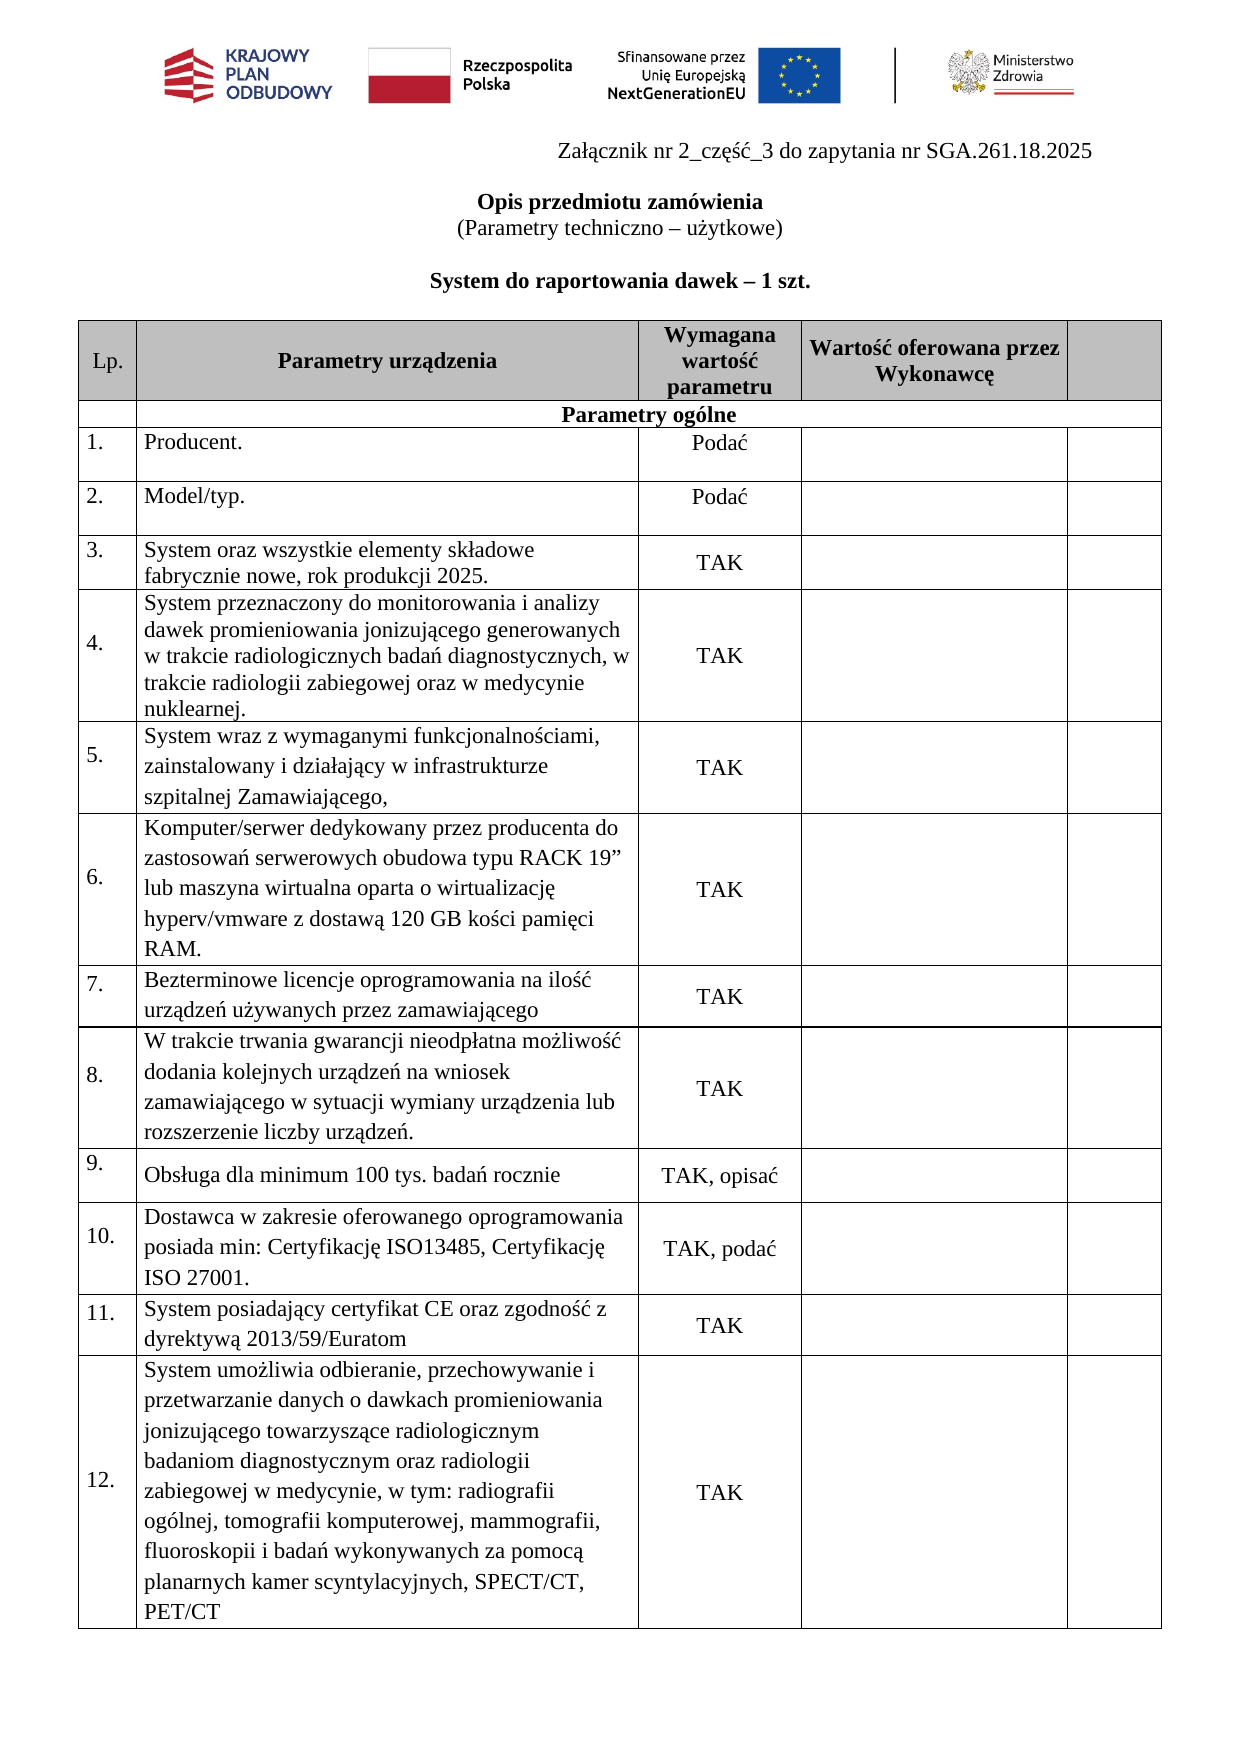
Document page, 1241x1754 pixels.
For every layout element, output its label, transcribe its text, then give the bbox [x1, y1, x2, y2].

table_cell [79, 722, 136, 813]
table_cell [79, 1203, 136, 1294]
table_cell [79, 428, 136, 481]
table_cell [802, 722, 1067, 813]
table_header Parametry urządzenia [137, 321, 638, 400]
table_cell System wraz z wymaganymi funkcjonalnościami, zainstalowany i działający w infrastrukturze szpitalnej Zamawiającego, [137, 722, 638, 813]
table_cell TAK [639, 814, 801, 965]
table_cell [79, 590, 136, 721]
table_cell [1068, 1203, 1161, 1294]
table_cell [79, 1028, 136, 1148]
table_cell TAK [639, 536, 801, 588]
table_cell Producent. [137, 428, 638, 481]
picture [147, 25, 1093, 120]
table_cell Bezterminowe licencje oprogramowania na ilość urządzeń używanych przez zamawiającego [137, 966, 638, 1026]
text System do raportowania dawek – 1 szt. [148, 267, 1092, 293]
table_cell TAK [639, 590, 801, 721]
text (Parametry techniczno – użytkowe) [148, 214, 1092, 241]
table_cell TAK [639, 966, 801, 1026]
table_cell [1068, 722, 1161, 813]
table_cell [1068, 1356, 1161, 1628]
table_header Lp. [79, 321, 136, 400]
text Załącznik nr 2_część_3 do zapytania nr SGA.261.18.2025 [148, 137, 1092, 163]
table_cell [802, 536, 1067, 588]
table_cell [79, 966, 136, 1026]
table_cell TAK [639, 722, 801, 813]
table_cell [79, 1356, 136, 1628]
table_header Wartość oferowana przez Wykonawcę [802, 321, 1067, 400]
table_cell [802, 1028, 1067, 1148]
table_cell Parametry ogólne [137, 401, 1161, 427]
table_cell [802, 1149, 1067, 1202]
table_cell [802, 966, 1067, 1026]
table_cell System oraz wszystkie elementy składowe fabrycznie nowe, rok produkcji 2025. [137, 536, 638, 588]
table_cell [79, 536, 136, 588]
table_cell [802, 1203, 1067, 1294]
table_cell [1068, 1028, 1161, 1148]
table_cell [1068, 590, 1161, 721]
table_cell [802, 428, 1067, 481]
table_cell [1068, 428, 1161, 481]
table_cell [802, 1356, 1067, 1628]
table_cell Podać [639, 482, 801, 535]
table_cell TAK [639, 1028, 801, 1148]
table_cell TAK, podać [639, 1203, 801, 1294]
table_cell System przeznaczony do monitorowania i analizy dawek promieniowania jonizującego generowanych w trakcie radiologicznych badań diagnostycznych, w trakcie radiologii zabiegowej oraz w medycynie nuklearnej. [137, 590, 638, 721]
table_cell [79, 814, 136, 965]
table_cell [1068, 536, 1161, 588]
table_cell System umożliwia odbieranie, przechowywanie i przetwarzanie danych o dawkach promieniowania jonizującego towarzyszące radiologicznym badaniom diagnostycznym oraz radiologii zabiegowej w medycynie, w tym: radiografii ogólnej, tomografii komputerowej, mammografii, fluoroskopii i badań wykonywanych za pomocą planarnych kamer scyntylacyjnych, SPECT/CT, PET/CT [137, 1356, 638, 1628]
table_cell [1068, 966, 1161, 1026]
table_cell [1068, 1295, 1161, 1355]
table_cell W trakcie trwania gwarancji nieodpłatna możliwość dodania kolejnych urządzeń na wniosek zamawiającego w sytuacji wymiany urządzenia lub rozszerzenie liczby urządzeń. [137, 1028, 638, 1148]
table_cell [1068, 814, 1161, 965]
table_cell [802, 1295, 1067, 1355]
table_cell Komputer/serwer dedykowany przez producenta do zastosowań serwerowych obudowa typu RACK 19” lub maszyna wirtualna oparta o wirtualizację hyperv/vmware z dostawą 120 GB kości pamięci RAM. [137, 814, 638, 965]
table_cell TAK [639, 1356, 801, 1628]
table_cell [802, 814, 1067, 965]
table_cell Model/typ. [137, 482, 638, 535]
table_cell [79, 1295, 136, 1355]
table_header [1068, 321, 1161, 400]
table_cell [802, 482, 1067, 535]
table_cell [79, 482, 136, 535]
table_cell [1068, 1149, 1161, 1202]
table_cell Podać [639, 428, 801, 481]
table_header Wymagana wartość parametru [639, 321, 801, 400]
table_cell [1068, 482, 1161, 535]
table_cell TAK, opisać [639, 1149, 801, 1202]
text Opis przedmiotu zamówienia [148, 188, 1092, 214]
table_cell System posiadający certyfikat CE oraz zgodność z dyrektywą 2013/59/Euratom [137, 1295, 638, 1355]
table_cell Obsługa dla minimum 100 tys. badań rocznie [137, 1149, 638, 1202]
table_cell [802, 590, 1067, 721]
table_cell [79, 1149, 136, 1202]
table_cell [79, 401, 136, 427]
table_cell TAK [639, 1295, 801, 1355]
table_cell Dostawca w zakresie oferowanego oprogramowania posiada min: Certyfikację ISO13485, Certyfikację ISO 27001. [137, 1203, 638, 1294]
